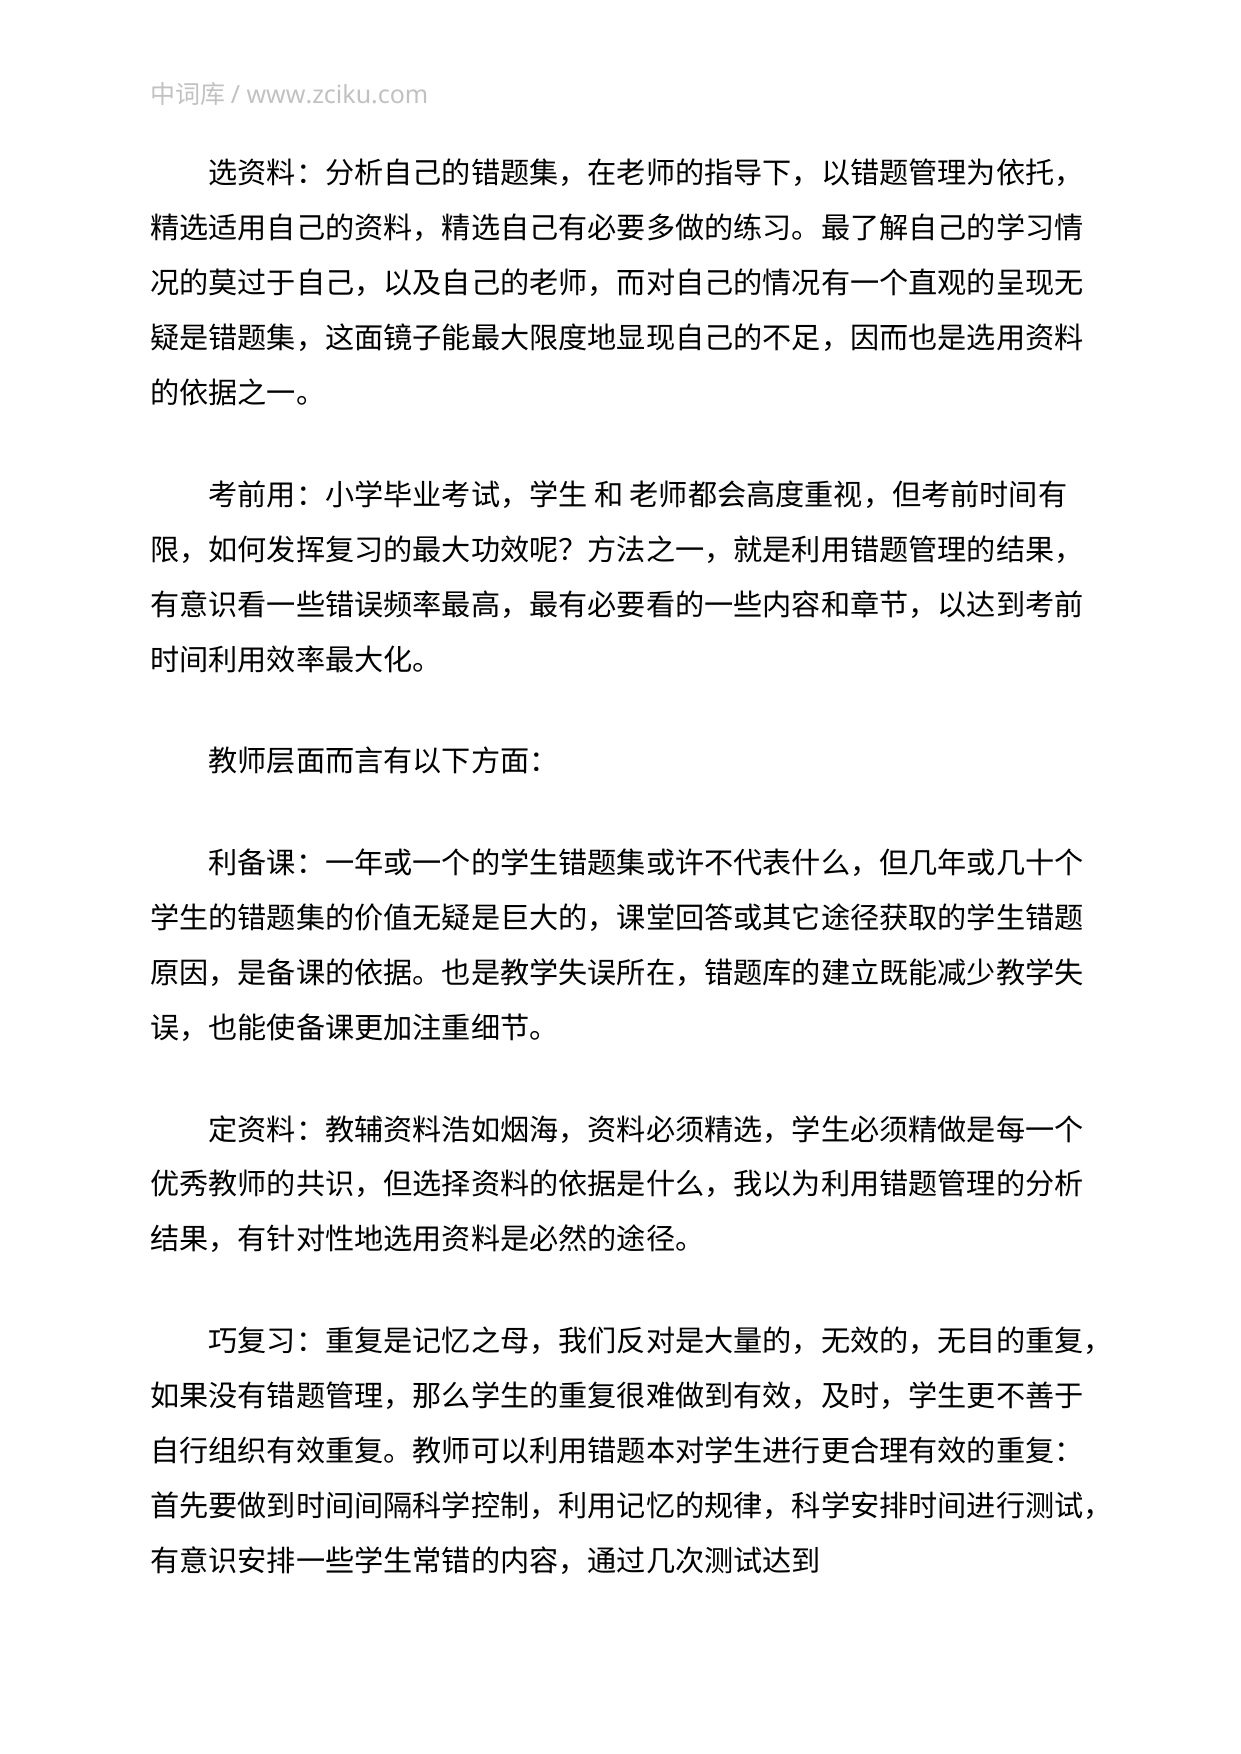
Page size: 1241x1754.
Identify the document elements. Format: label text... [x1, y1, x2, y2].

text 利备课：一年或一个的学生错题集或许不代表什么，但几年或几十个学生的错题集的价值无疑是巨大的，课堂回答或其它途径获取的学生错题原因，是备课的依据。也是教学失误所在，错题库的建立既能减少教学失误，也能使备课更加注重细节。 [150, 839, 1090, 1047]
text 考前用：小学毕业考试，学生 和 老师都会高度重视，但考前时间有限，如何发挥复习的最大功效呢？方法之一，就是利用错题管理的结果，有意识看一些错误频率最高，最有必要看的一些内容和章节，以达到考前时间利用效率最大化。 [150, 471, 1090, 678]
text 巧复习：重复是记忆之母，我们反对是大量的，无效的，无目的重复，如果没有错题管理，那么学生的重复很难做到有效，及时，学生更不善于自行组织有效重复。教师可以利用错题本对学生进行更合理有效的重复：首先要做到时间间隔科学控制，利用记忆的规律，科学安排时间进行测试，有意识安排一些学生常错的内容，通过几次测试达到 [150, 1318, 1090, 1579]
text 定资料：教辅资料浩如烟海，资料必须精选，学生必须精做是每一个优秀教师的共识，但选择资料的依据是什么，我以为利用错题管理的分析结果，有针对性地选用资料是必然的途径。 [150, 1106, 1090, 1258]
text 选资料：分析自己的错题集，在老师的指导下，以错题管理为依托，精选适用自己的资料，精选自己有必要多做的练习。最了解自己的学习情况的莫过于自己，以及自己的老师，而对自己的情况有一个直观的呈现无疑是错题集，这面镜子能最大限度地显现自己的不足，因而也是选用资料的依据之一。 [150, 150, 1090, 412]
text 教师层面而言有以下方面： [150, 738, 1090, 780]
